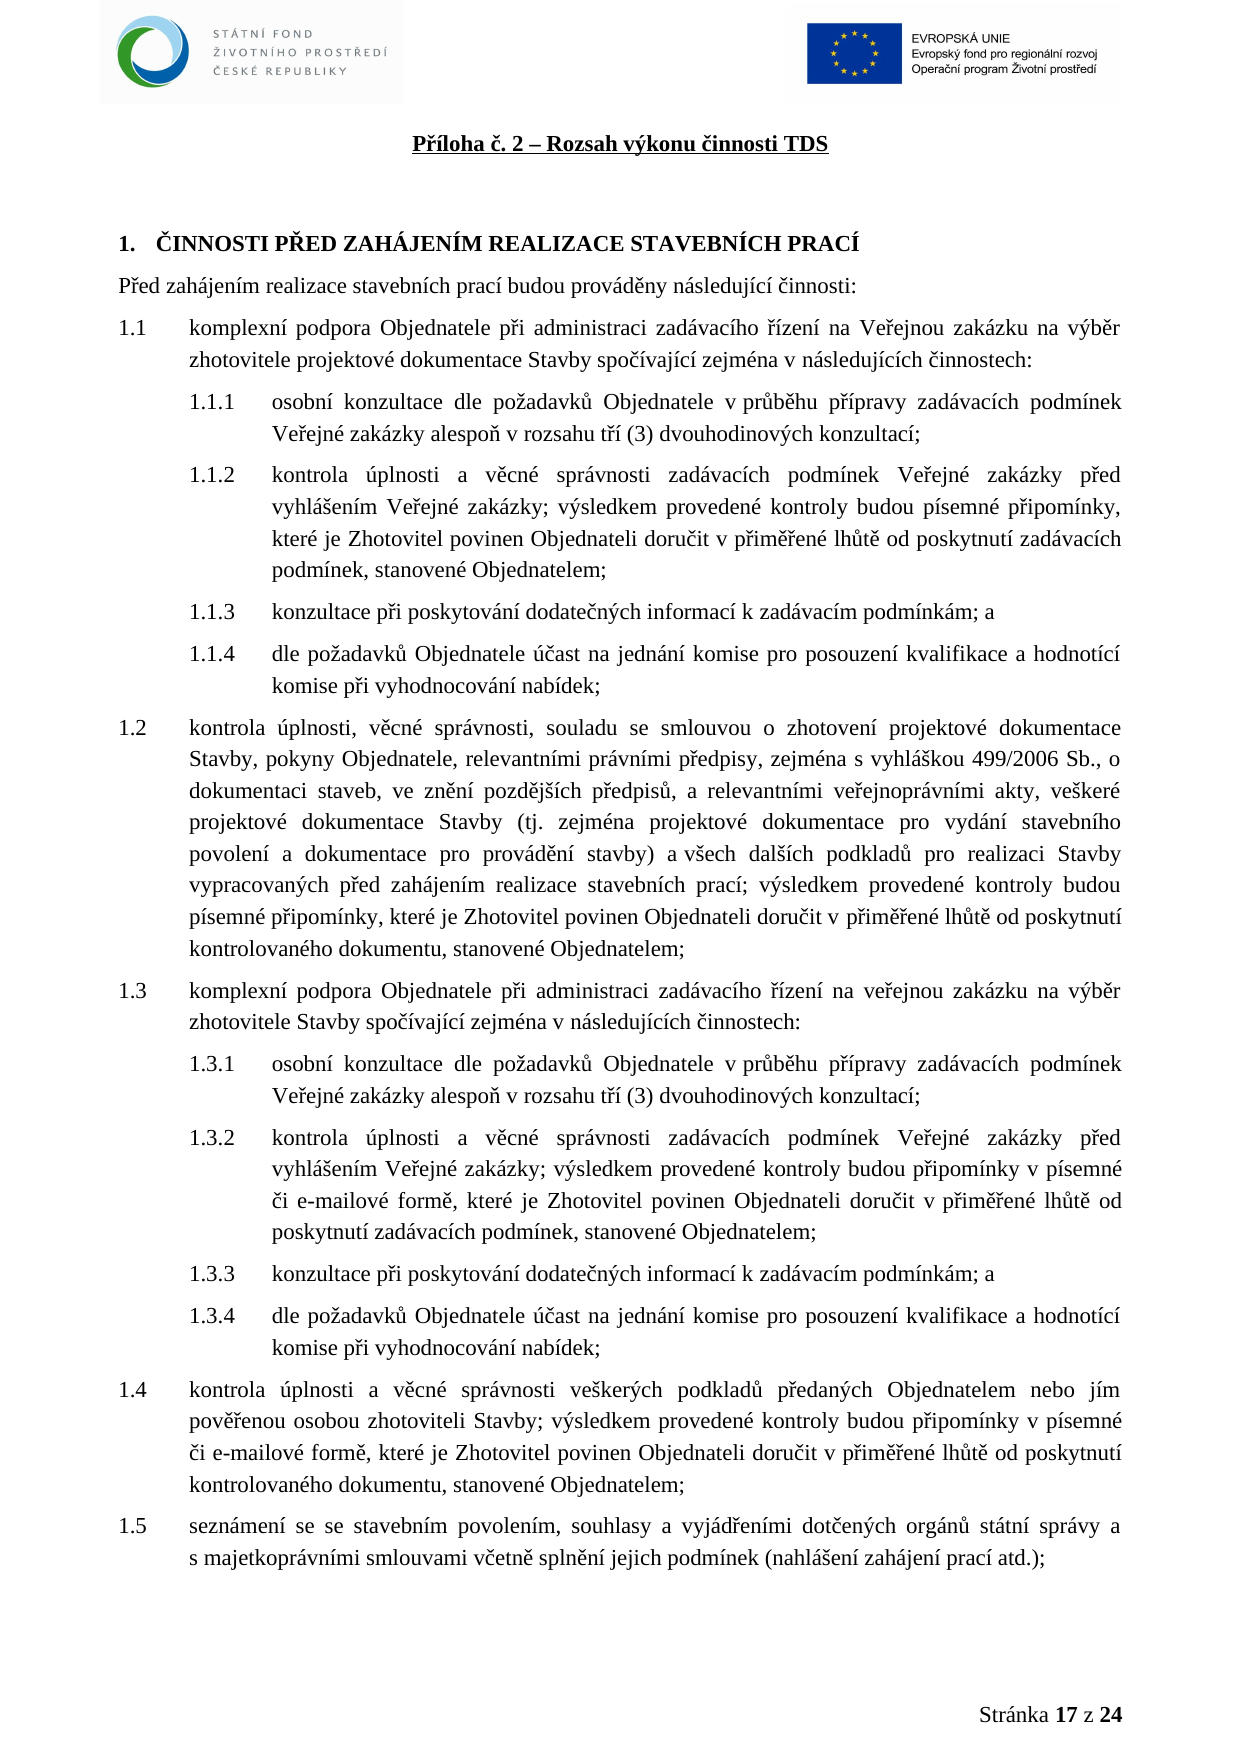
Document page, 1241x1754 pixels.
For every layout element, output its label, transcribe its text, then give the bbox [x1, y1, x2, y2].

list kontrola úplnosti a věcné správnosti zadávacích podmínek Veřejné zakázky před vyhlášením Veřejné zakázky; výsledkem provedené kontroly budou připomínky v písemné či e-mailové formě, které je Zhotovitel povinen Objednateli doručit v přiměřené lhůtě od poskytnutí zadávacích podmínek, stanovené Objednatelem; [189, 1124, 1122, 1245]
text Příloha č. 2 – Rozsah výkonu činnosti TDS [118, 130, 1122, 156]
text seznámení se se stavebním povolením, souhlasy a vyjádřeními dotčených orgánů státní správy a s majetkoprávními smlouvami včetně splnění jejich podmínek (nahlášení zahájení prací atd.); [118, 1513, 1122, 1571]
picture [99, 0, 404, 104]
list osobní konzultace dle požadavků Objednatele v průběhu přípravy zadávacích podmínek Veřejné zakázky alespoň v rozsahu tří (3) dvouhodinových konzultací; [189, 388, 1122, 446]
text kontrola úplnosti, věcné správnosti, souladu se smlouvou o zhotovení projektové dokumentace Stavby, pokyny Objednatele, relevantními právními předpisy, zejména s vyhláškou 499/2006 Sb., o dokumentaci staveb, ve znění pozdějších předpisů, a relevantními veřejnoprávními akty, veškeré projektové dokumentace Stavby (tj. zejména projektové dokumentace pro vydání stavebního povolení a dokumentace pro provádění stavby) a všech dalších podkladů pro realizaci Stavby vypracovaných před zahájením realizace stavebních prací; výsledkem provedené kontroly budou písemné připomínky, které je Zhotovitel povinen Objednateli doručit v přiměřené lhůtě od poskytnutí kontrolovaného dokumentu, stanovené Objednatelem; [118, 714, 1122, 961]
text Před zahájením realizace stavebních prací budou prováděny následující činnosti: [118, 272, 1122, 299]
list kontrola úplnosti a věcné správnosti zadávacích podmínek Veřejné zakázky před vyhlášením Veřejné zakázky; výsledkem provedené kontroly budou písemné připomínky, které je Zhotovitel povinen Objednateli doručit v přiměřené lhůtě od poskytnutí zadávacích podmínek, stanovené Objednatelem; [189, 462, 1122, 583]
text komplexní podpora Objednatele při administraci zadávacího řízení na veřejnou zakázku na výběr zhotovitele Stavby spočívající zejména v následujících činnostech: [118, 977, 1122, 1034]
text komplexní podpora Objednatele při administraci zadávacího řízení na Veřejnou zakázku na výběr zhotovitele projektové dokumentace Stavby spočívající zejména v následujících činnostech: [118, 314, 1122, 372]
list dle požadavků Objednatele účast na jednání komise pro posouzení kvalifikace a hodnotící komise při vyhodnocování nabídek; [189, 640, 1122, 698]
list konzultace při poskytování dodatečných informací k zadávacím podmínkám; a [189, 1260, 1122, 1287]
picture [786, 3, 1123, 104]
text kontrola úplnosti a věcné správnosti veškerých podkladů předaných Objednatelem nebo jím pověřenou osobou zhotoviteli Stavby; výsledkem provedené kontroly budou připomínky v písemné či e-mailové formě, které je Zhotovitel povinen Objednateli doručit v přiměřené lhůtě od poskytnutí kontrolovaného dokumentu, stanovené Objednatelem; [118, 1376, 1122, 1497]
list Činnosti před zahájením realizace stavebních prací [118, 231, 1122, 257]
list osobní konzultace dle požadavků Objednatele v průběhu přípravy zadávacích podmínek Veřejné zakázky alespoň v rozsahu tří (3) dvouhodinových konzultací; [189, 1050, 1122, 1108]
list konzultace při poskytování dodatečných informací k zadávacím podmínkám; a [189, 598, 1122, 624]
list dle požadavků Objednatele účast na jednání komise pro posouzení kvalifikace a hodnotící komise při vyhodnocování nabídek; [189, 1302, 1122, 1360]
